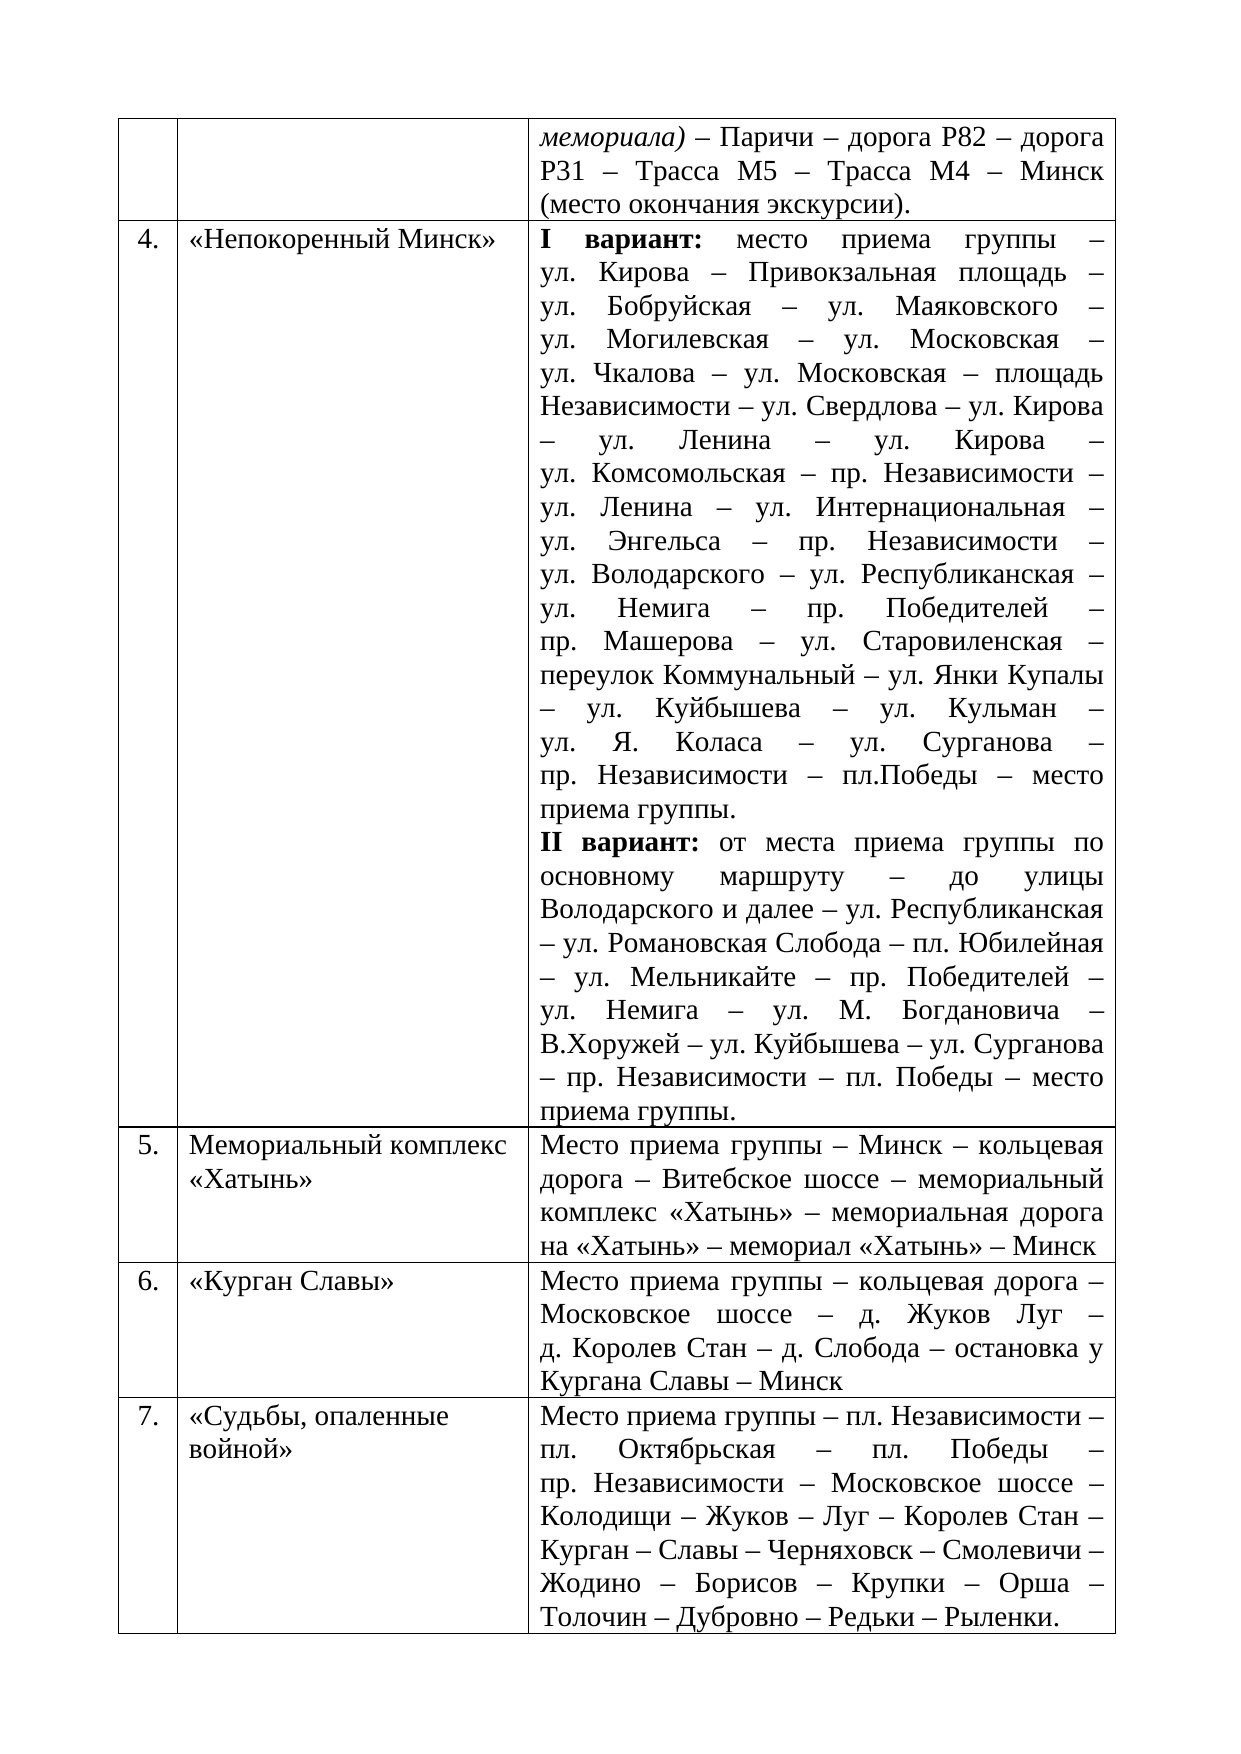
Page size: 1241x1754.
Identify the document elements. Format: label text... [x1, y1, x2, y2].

table_cell Место приема группы – пл. Независимости – пл. Октябрьская – пл. Победы – пр. Независимости – Московское шоссе – Колодищи – Жуков – Луг – Королев Стан – Курган – Славы – Черняховск – Смолевичи – Жодино – Борисов – Крупки – Орша – Толочин – Дубровно – Редьки – Рыленки. [529, 1398, 1115, 1633]
table_cell 4. [119, 221, 177, 1126]
table_cell «Непокоренный Минск» [178, 221, 528, 1126]
table_cell «Судьбы, опаленные войной» [178, 1398, 528, 1633]
table_cell Место приема группы – кольцевая дорога – Московское шоссе – д. Жуков Луг – д. Королев Стан – д. Слобода – остановка у Кургана Славы – Минск [529, 1263, 1115, 1397]
table_cell 7. [119, 1398, 177, 1633]
table_cell «Курган Славы» [178, 1263, 528, 1397]
table_cell Место приема группы – Минск – кольцевая дорога – Витебское шоссе – мемориальный комплекс «Хатынь» – мемориальная дорога на «Хатынь» – мемориал «Хатынь» – Минск [529, 1128, 1115, 1262]
table_cell 5. [119, 1128, 177, 1262]
table_cell Мемориальный комплекс «Хатынь» [178, 1128, 528, 1262]
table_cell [529, 119, 1115, 220]
table_cell 3. [119, 119, 177, 220]
table_cell I вариант: место приема группы – ул. Кирова – Привокзальная площадь – ул. Бобруйская – ул. Маяковского – ул. Могилевская – ул. Московская – ул. Чкалова – ул. Московская – площадь Независимости – ул. Свердлова – ул. Кирова – ул. Ленина – ул. Кирова – ул. Комсомольская – пр. Независимости – ул. Ленина – ул. Интернациональная – ул. Энгельса – пр. Независимости – ул. Володарского – ул. Республиканская – ул. Немига – пр. Победителей – пр. Машерова – ул. Старовиленская – переулок Коммунальный – ул. Янки Купалы – ул. Куйбышева – ул. Кульман – ул. Я. Коласа – ул. Сурганова – пр. Независимости – пл.Победы – место приема группы. II вариант: от места приема группы по основному маршруту – до улицы Володарского и далее – ул. Республиканская – ул. Романовская Слобода – пл. Юбилейная – ул. Мельникайте – пр. Победителей – ул. Немига – ул. М. Богдановича – В.Хоружей – ул. Куйбышева – ул. Сурганова – пр. Независимости – пл. Победы – место приема группы. [529, 221, 1115, 1126]
table_cell 6. [119, 1263, 177, 1397]
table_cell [178, 119, 528, 220]
